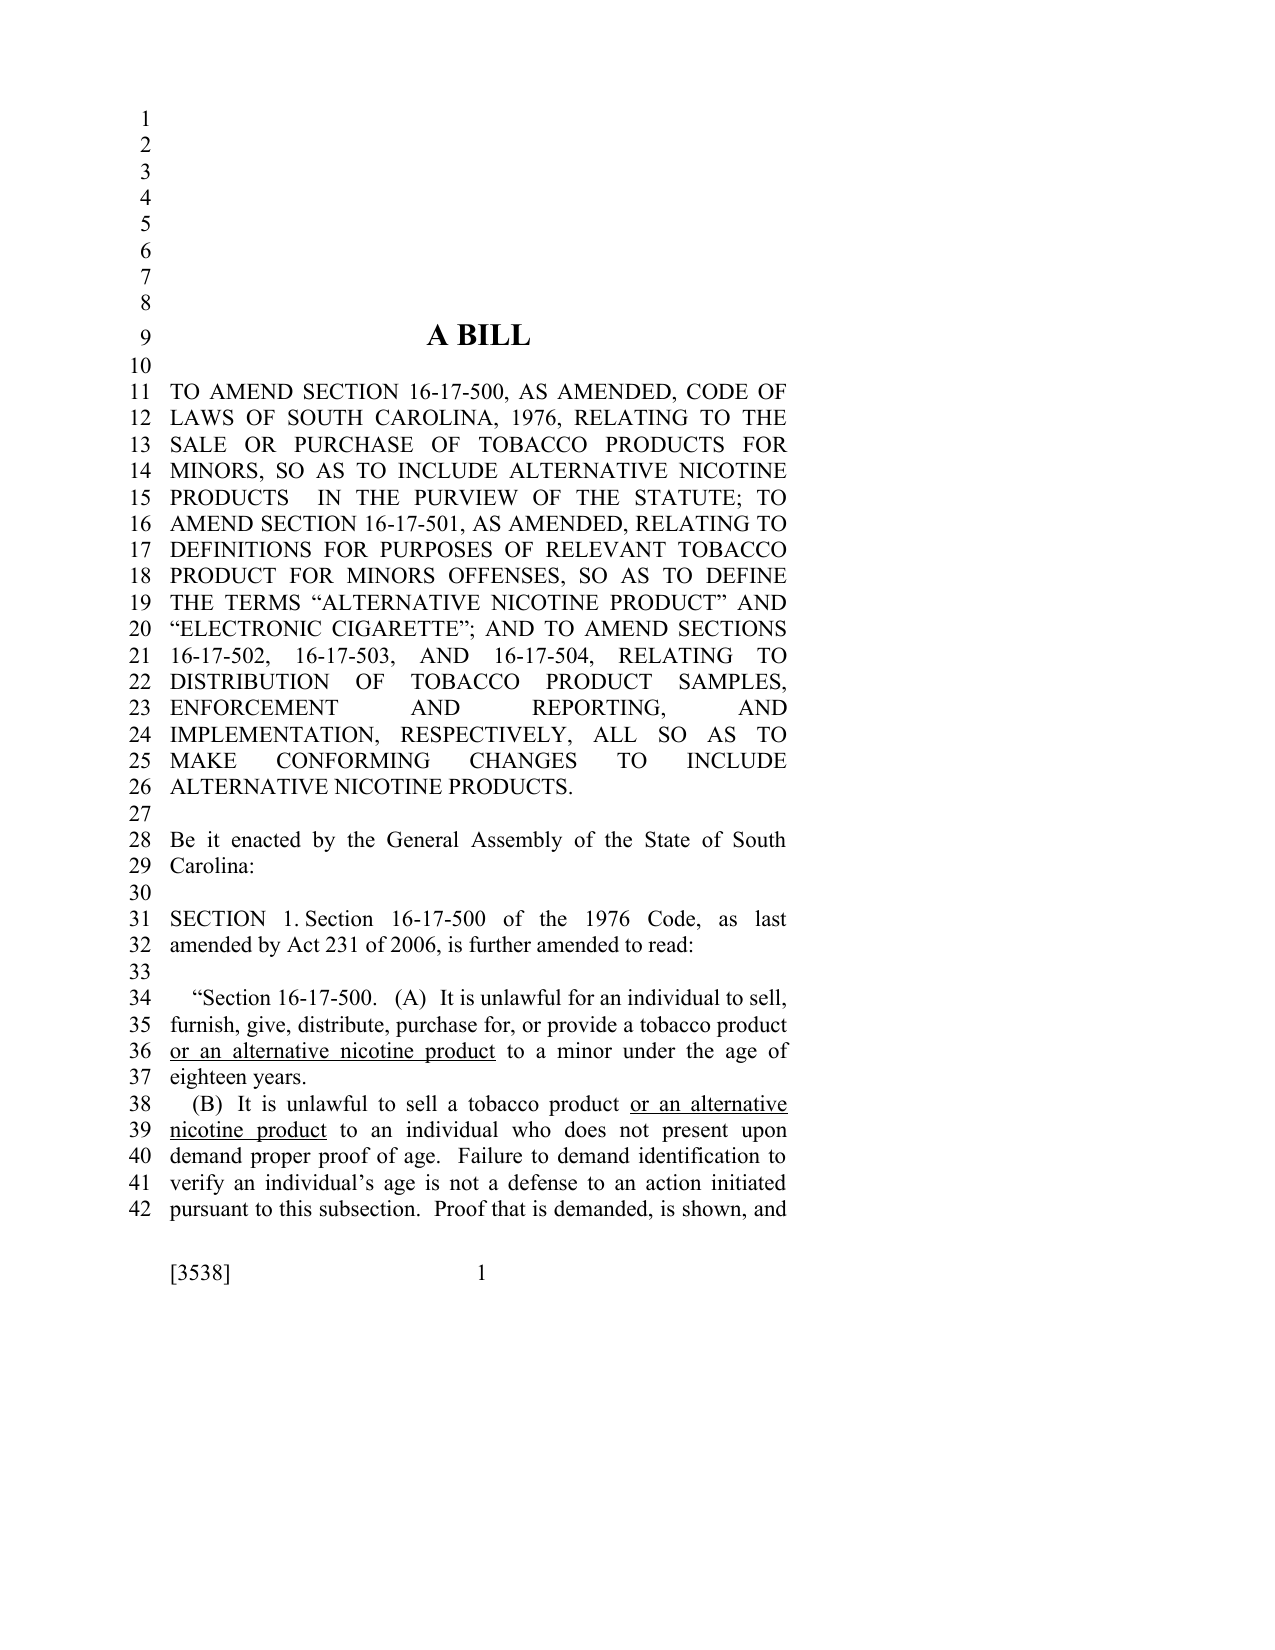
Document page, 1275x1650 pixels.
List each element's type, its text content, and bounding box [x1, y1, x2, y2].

text Be it enacted by the General Assembly of the State of South Carolina: [169, 826, 787, 879]
text A BILL [169, 316, 787, 352]
text SECTION 1. Section 16-17-500 of the 1976 Code, as last amended by Act 231 of 2006, is further amended to read: [169, 905, 787, 958]
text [169, 1090, 787, 1221]
text TO AMEND SECTION 16-17-500, AS AMENDED, CODE OF LAWS OF SOUTH CAROLINA, 1976, RELATING TO THE SALE OR PURCHASE OF TOBACCO PRODUCTS FOR MINORS, SO AS TO INCLUDE ALTERNATIVE NICOTINE PRODUCTS IN THE PURVIEW OF THE STATUTE; TO AMEND SECTION 16-17-501, AS AMENDED, RELATING TO DEFINITIONS FOR PURPOSES OF RELEVANT TOBACCO PRODUCT FOR MINORS OFFENSES, SO AS TO DEFINE THE TERMS “ALTERNATIVE NICOTINE PRODUCT” AND “ELECTRONIC CIGARETTE”; AND TO AMEND SECTIONS 16-17-502, 16-17-503, AND 16-17-504, RELATING TO DISTRIBUTION OF TOBACCO PRODUCT SAMPLES, ENFORCEMENT AND REPORTING, AND IMPLEMENTATION, RESPECTIVELY, ALL SO AS TO MAKE CONFORMING CHANGES TO INCLUDE ALTERNATIVE NICOTINE PRODUCTS. [169, 378, 787, 800]
text “Section 16-17-500. (A) It is unlawful for an individual to sell, furnish, give, distribute, purchase for, or provide a tobacco product or an alternative nicotine product to a minor under the age of eighteen years. [169, 984, 787, 1090]
